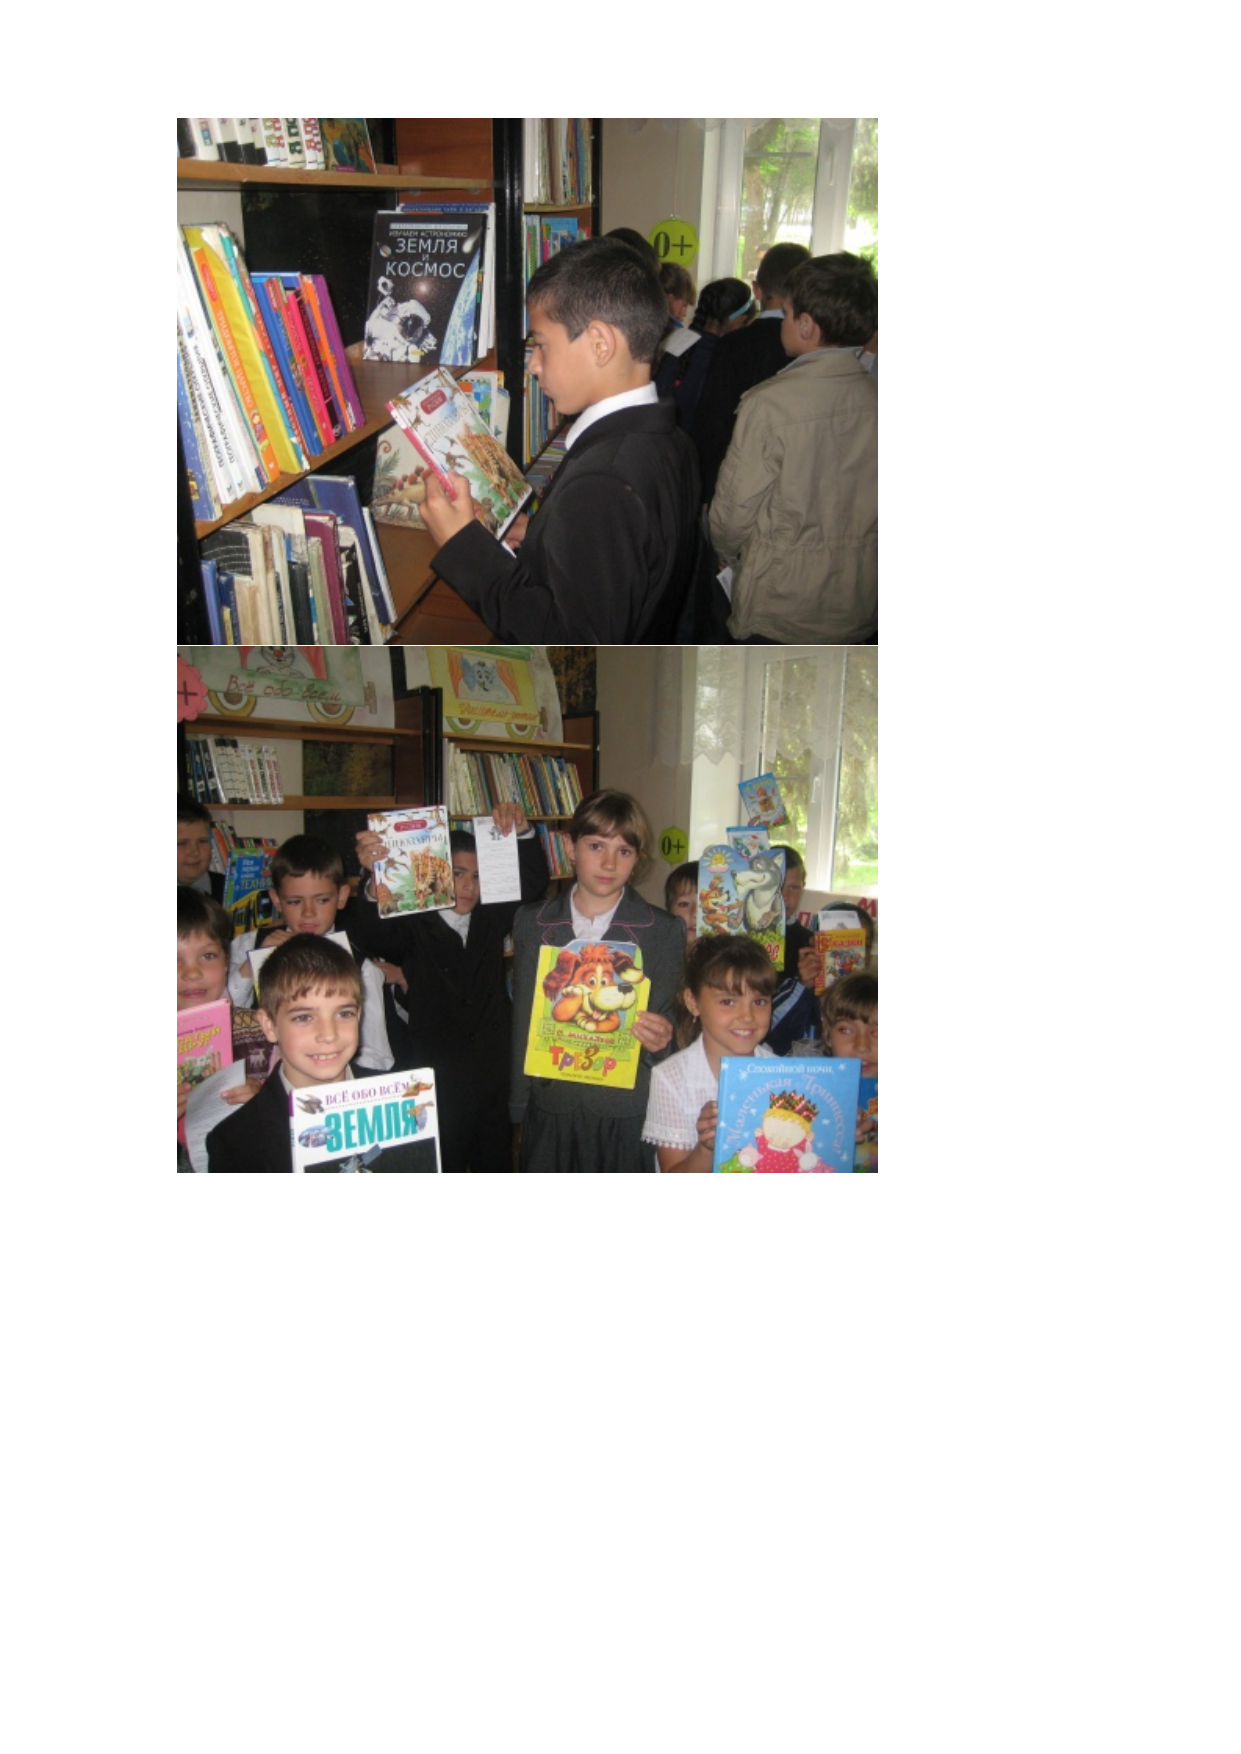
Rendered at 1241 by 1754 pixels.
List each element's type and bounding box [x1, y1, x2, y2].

picture [177, 118, 878, 645]
picture [177, 646, 878, 1173]
